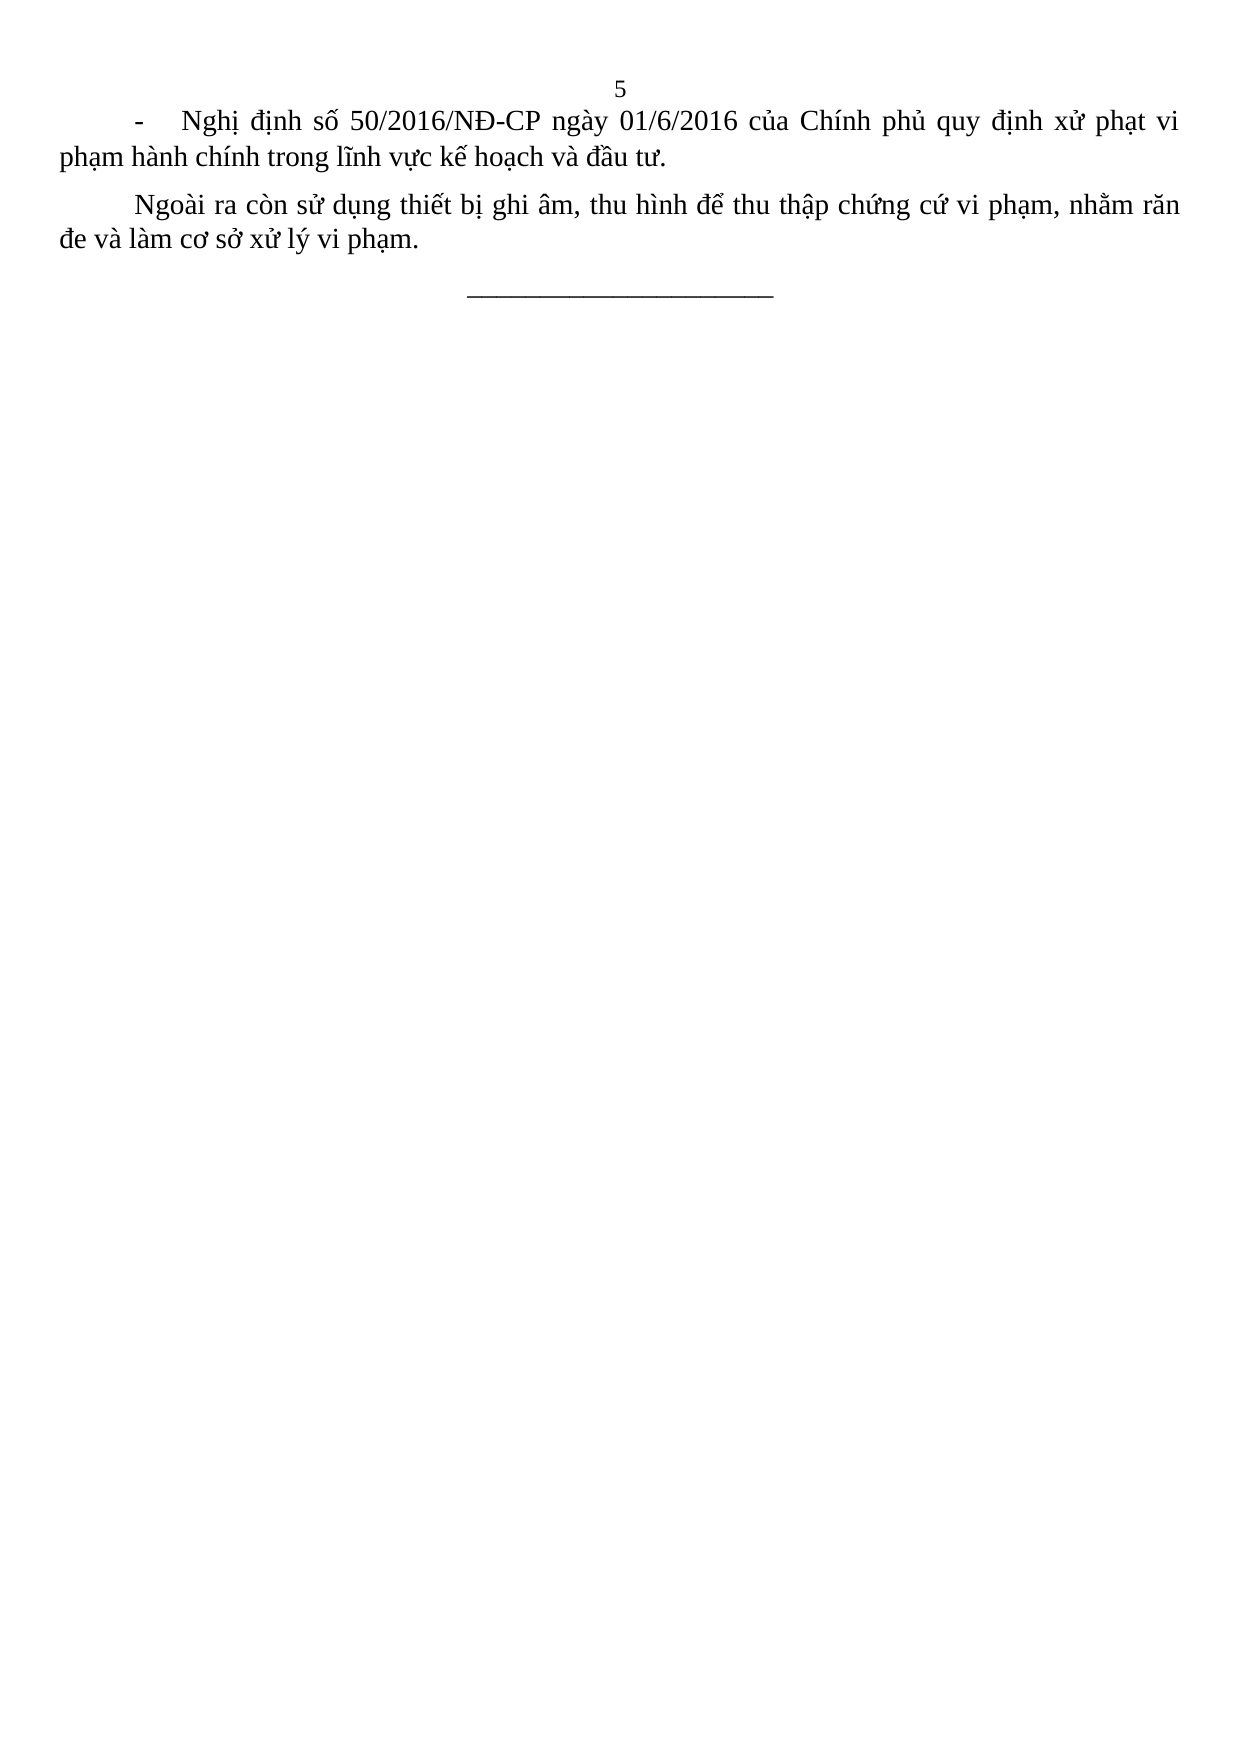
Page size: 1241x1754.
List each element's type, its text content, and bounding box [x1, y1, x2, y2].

text Ngoài ra còn sử dụng thiết bị ghi âm, thu hình để thu thập chứng cứ vi phạm, nhằm răn đe và làm cơ sở xử lý vi phạm. [59, 187, 1181, 254]
list Nghị định số 50/2016/NĐ-CP ngày 01/6/2016 của Chính phủ quy định xử phạt vi phạm hành chính trong lĩnh vực kế hoạch và đầu tư. [59, 103, 1181, 172]
text _____________________ [59, 267, 1181, 301]
